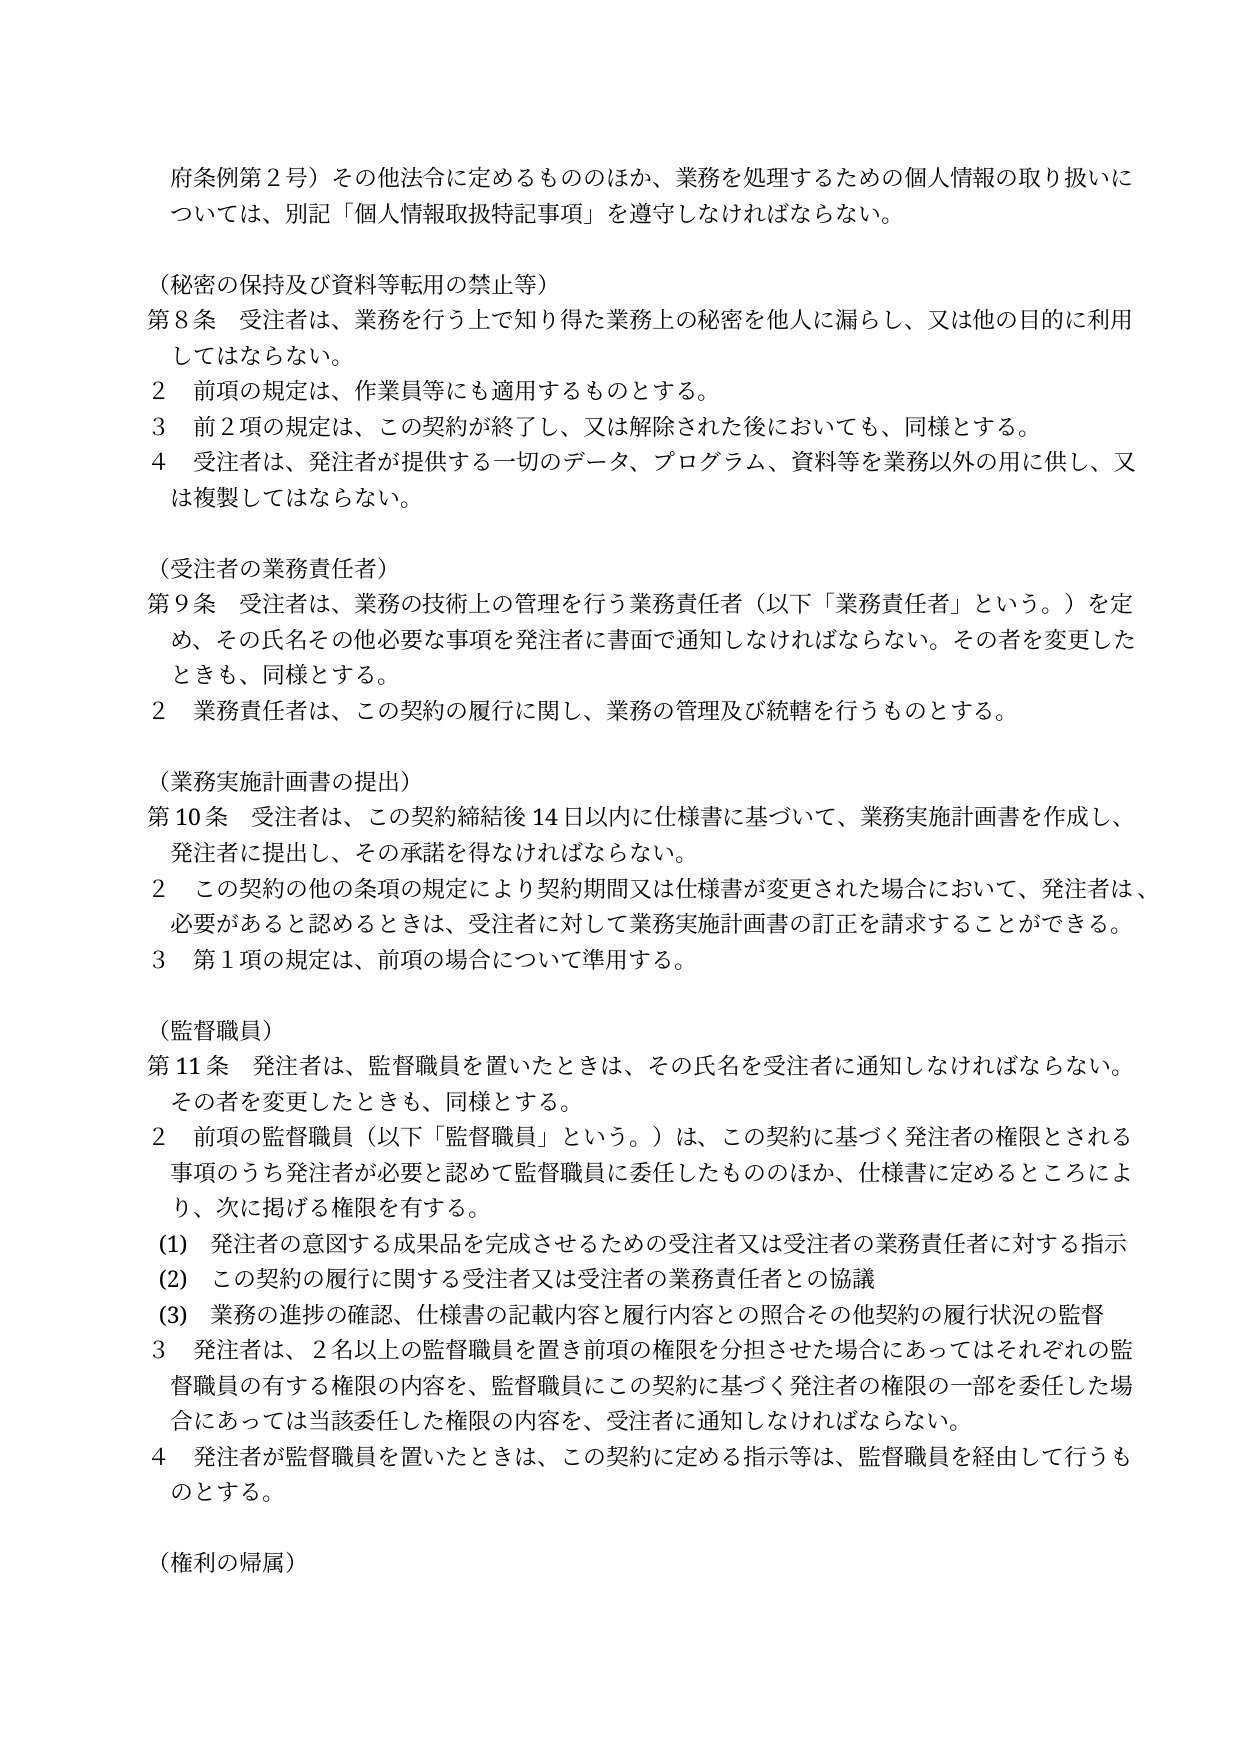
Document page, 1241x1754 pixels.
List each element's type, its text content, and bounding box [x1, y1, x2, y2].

text （監督職員） [148, 1011, 1137, 1047]
text ３ 第１項の規定は、前項の場合について準用する。 [148, 940, 1137, 976]
text 第11条 発注者は、監督職員を置いたときは、その氏名を受注者に通知しなければならない。その者を変更したときも、同様とする。 [148, 1047, 1137, 1118]
text ３ 前２項の規定は、この契約が終了し、又は解除された後においても、同様とする。 [148, 408, 1137, 443]
text 第８条 受注者は、業務を行う上で知り得た業務上の秘密を他人に漏らし、又は他の目的に利用してはならない。 [148, 301, 1137, 372]
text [148, 159, 1137, 230]
text ２ 前項の監督職員（以下「監督職員」という。）は、この契約に基づく発注者の権限とされる事項のうち発注者が必要と認めて監督職員に委任したもののほか、仕様書に定めるところにより、次に掲げる権限を有する。 [148, 1118, 1137, 1224]
text （業務実施計画書の提出） [148, 763, 1137, 798]
text (2) この契約の履行に関する受注者又は受注者の業務責任者との協議 [159, 1260, 1137, 1296]
text （権利の帰属） [148, 1544, 1137, 1580]
text 第９条 受注者は、業務の技術上の管理を行う業務責任者（以下「業務責任者」という。）を定め、その氏名その他必要な事項を発注者に書面で通知しなければならない。その者を変更したときも、同様とする。 [148, 585, 1137, 692]
text ２ 前項の規定は、作業員等にも適用するものとする。 [148, 372, 1137, 408]
text （秘密の保持及び資料等転用の禁止等） [148, 266, 1137, 301]
text 第10条 受注者は、この契約締結後14日以内に仕様書に基づいて、業務実施計画書を作成し、発注者に提出し、その承諾を得なければならない。 [148, 798, 1137, 869]
text ４ 発注者が監督職員を置いたときは、この契約に定める指示等は、監督職員を経由して行うものとする。 [148, 1438, 1137, 1509]
text （受注者の業務責任者） [148, 550, 1137, 585]
text ２ この契約の他の条項の規定により契約期間又は仕様書が変更された場合において、発注者は、必要があると認めるときは、受注者に対して業務実施計画書の訂正を請求することができる。 [148, 869, 1137, 940]
text (1) 発注者の意図する成果品を完成させるための受注者又は受注者の業務責任者に対する指示 [159, 1224, 1137, 1260]
text ３ 発注者は、２名以上の監督職員を置き前項の権限を分担させた場合にあってはそれぞれの監督職員の有する権限の内容を、監督職員にこの契約に基づく発注者の権限の一部を委任した場合にあっては当該委任した権限の内容を、受注者に通知しなければならない。 [148, 1331, 1137, 1438]
text (3) 業務の進捗の確認、仕様書の記載内容と履行内容との照合その他契約の履行状況の監督 [159, 1296, 1137, 1331]
text ２ 業務責任者は、この契約の履行に関し、業務の管理及び統轄を行うものとする。 [148, 692, 1137, 727]
text ４ 受注者は、発注者が提供する一切のデータ、プログラム、資料等を業務以外の用に供し、又は複製してはならない。 [148, 443, 1137, 514]
